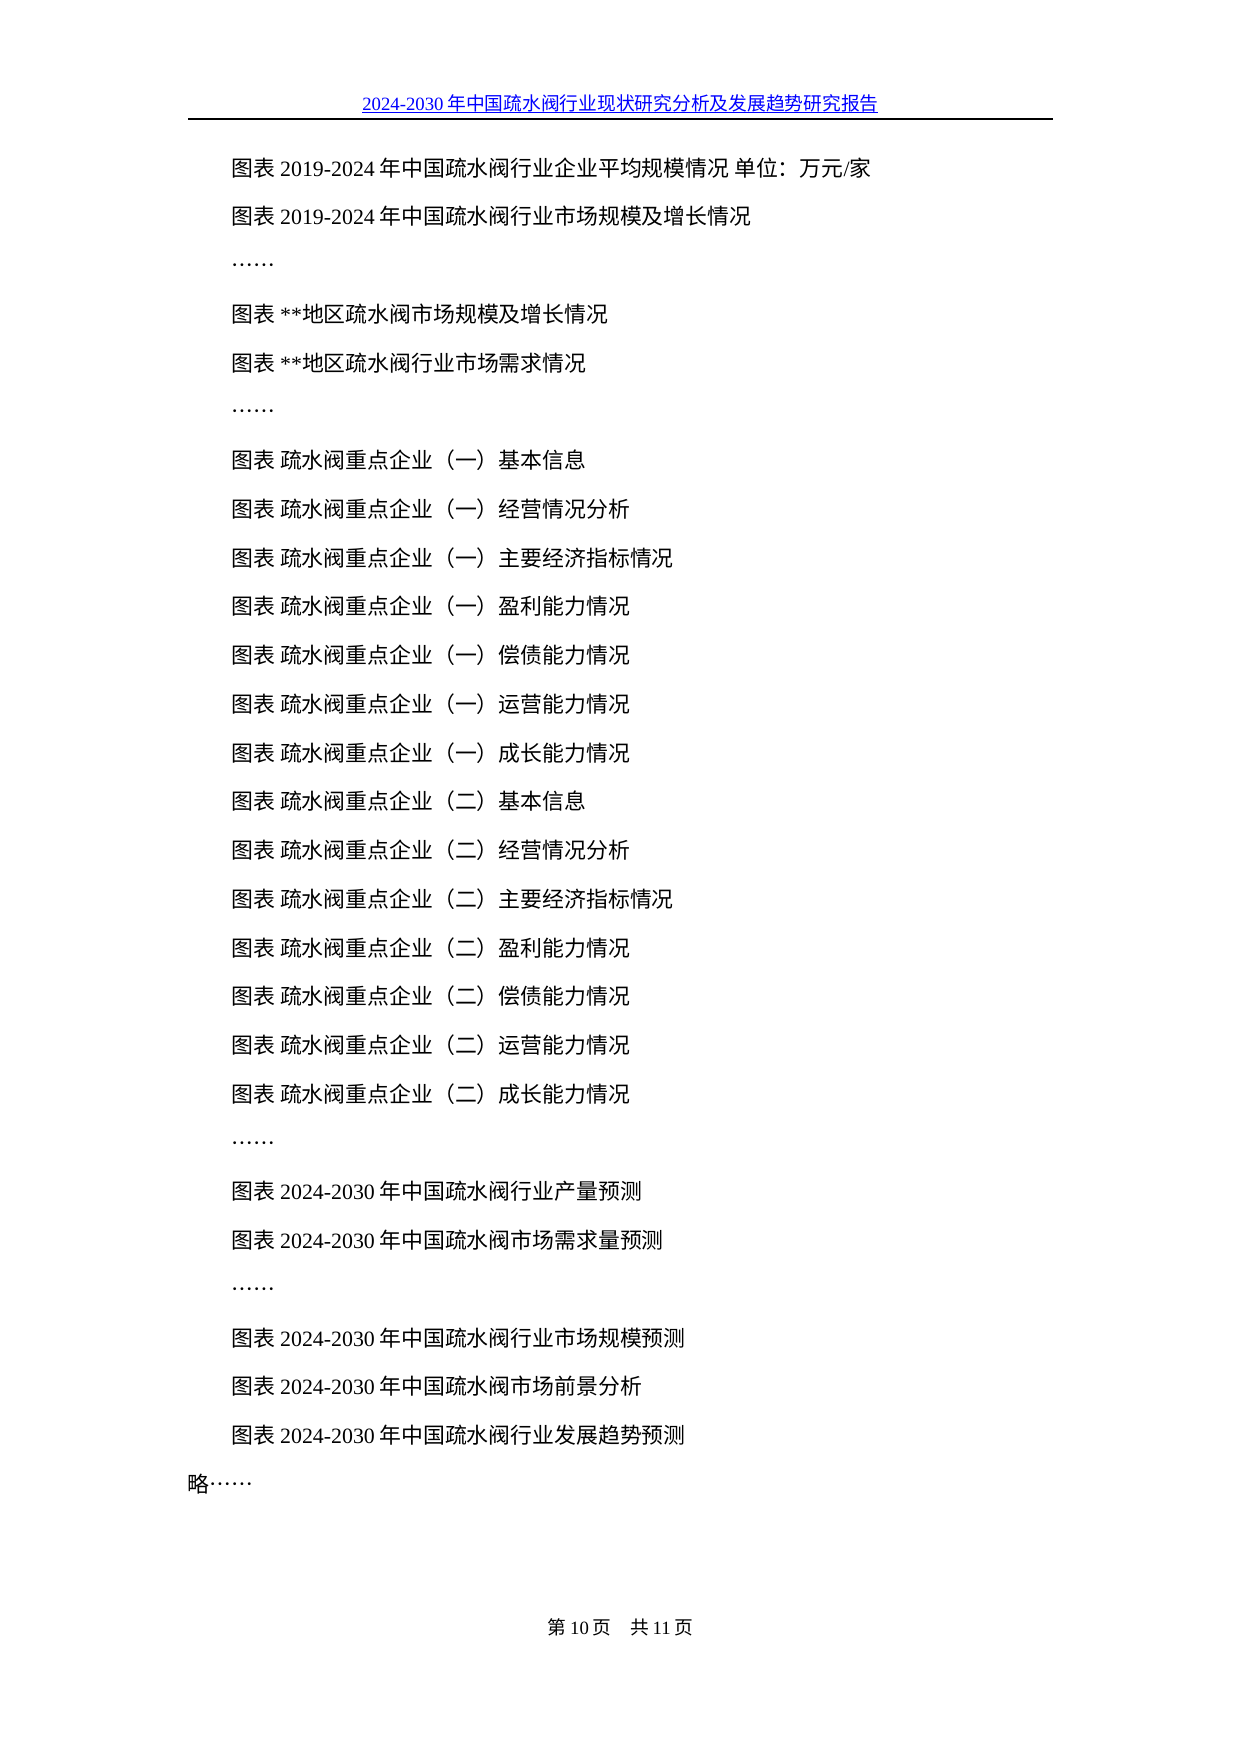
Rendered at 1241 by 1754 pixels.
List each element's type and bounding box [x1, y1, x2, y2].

text [187, 150, 1053, 1499]
